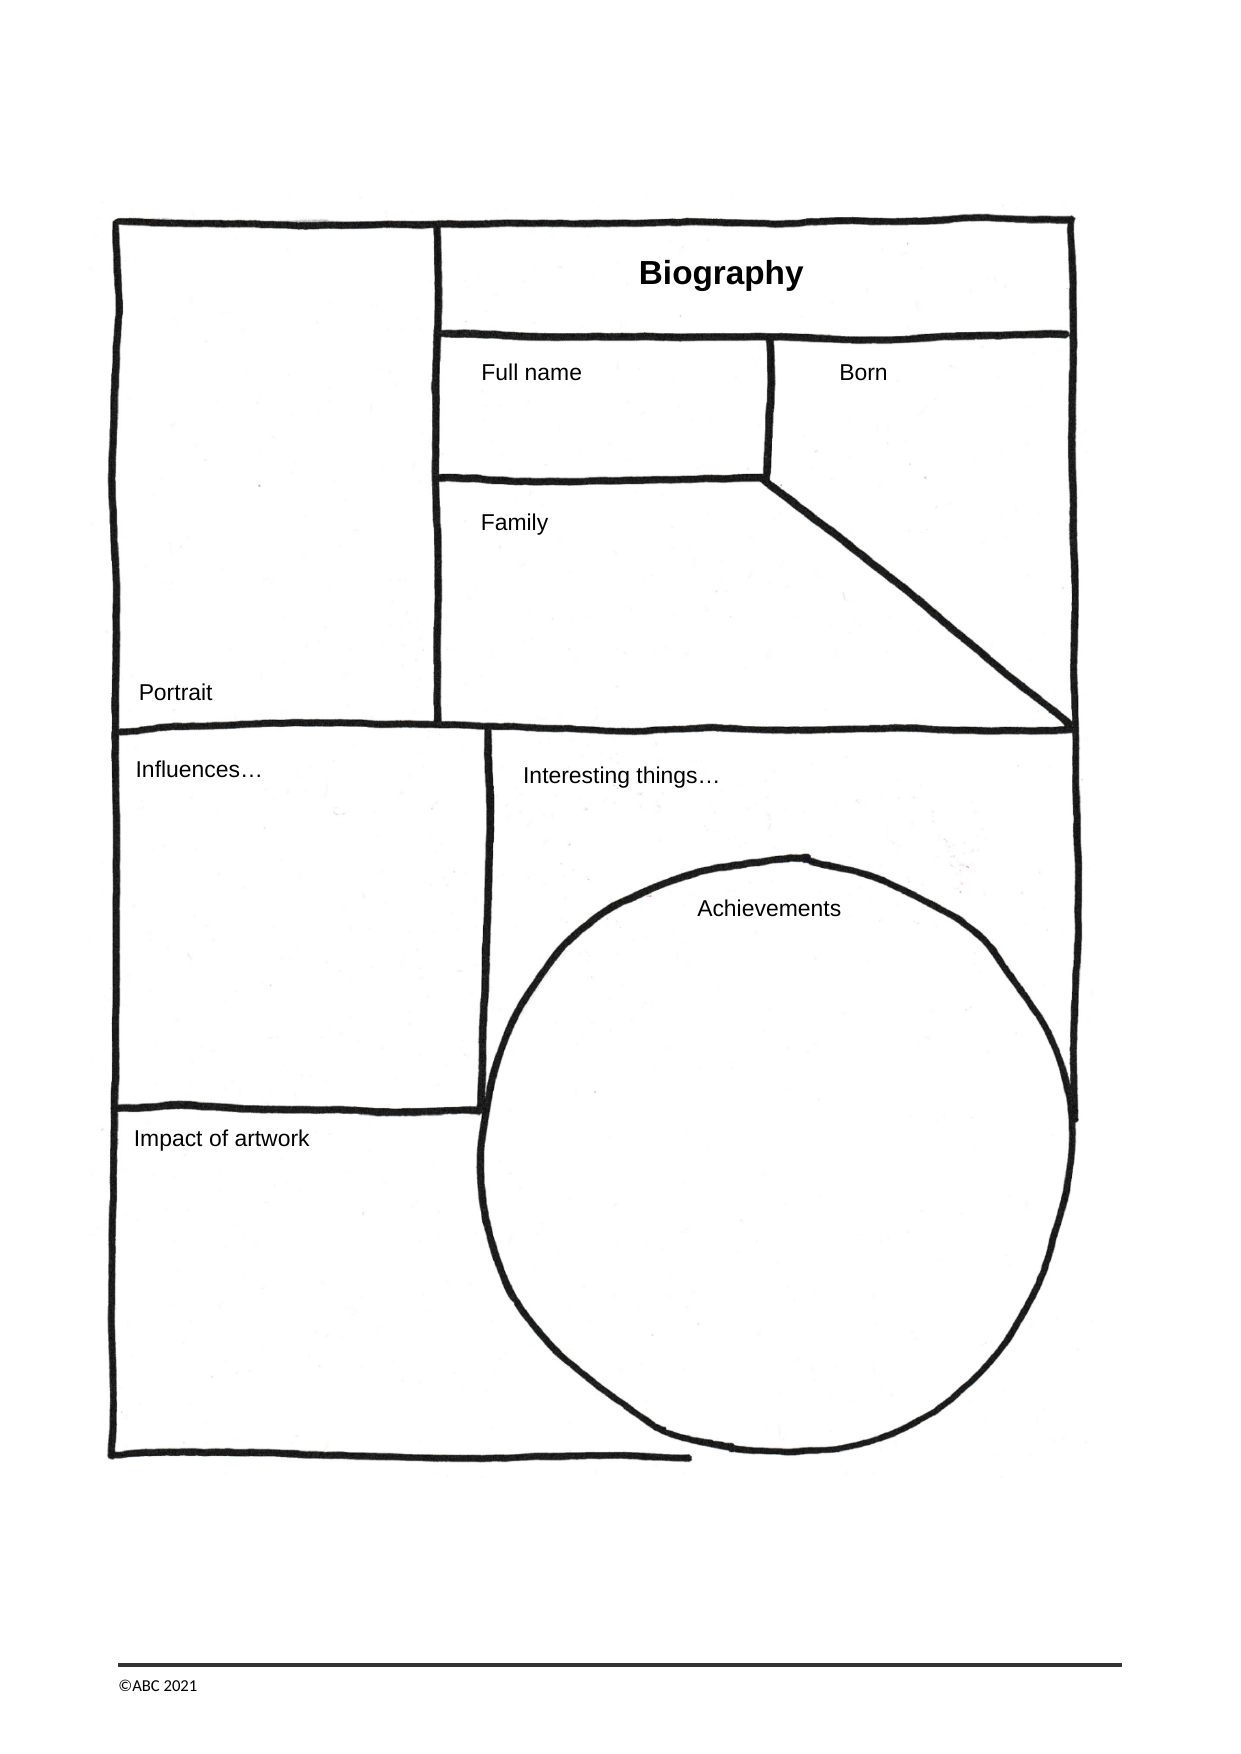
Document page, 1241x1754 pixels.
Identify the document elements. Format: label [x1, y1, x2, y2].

picture [89, 196, 1094, 1478]
